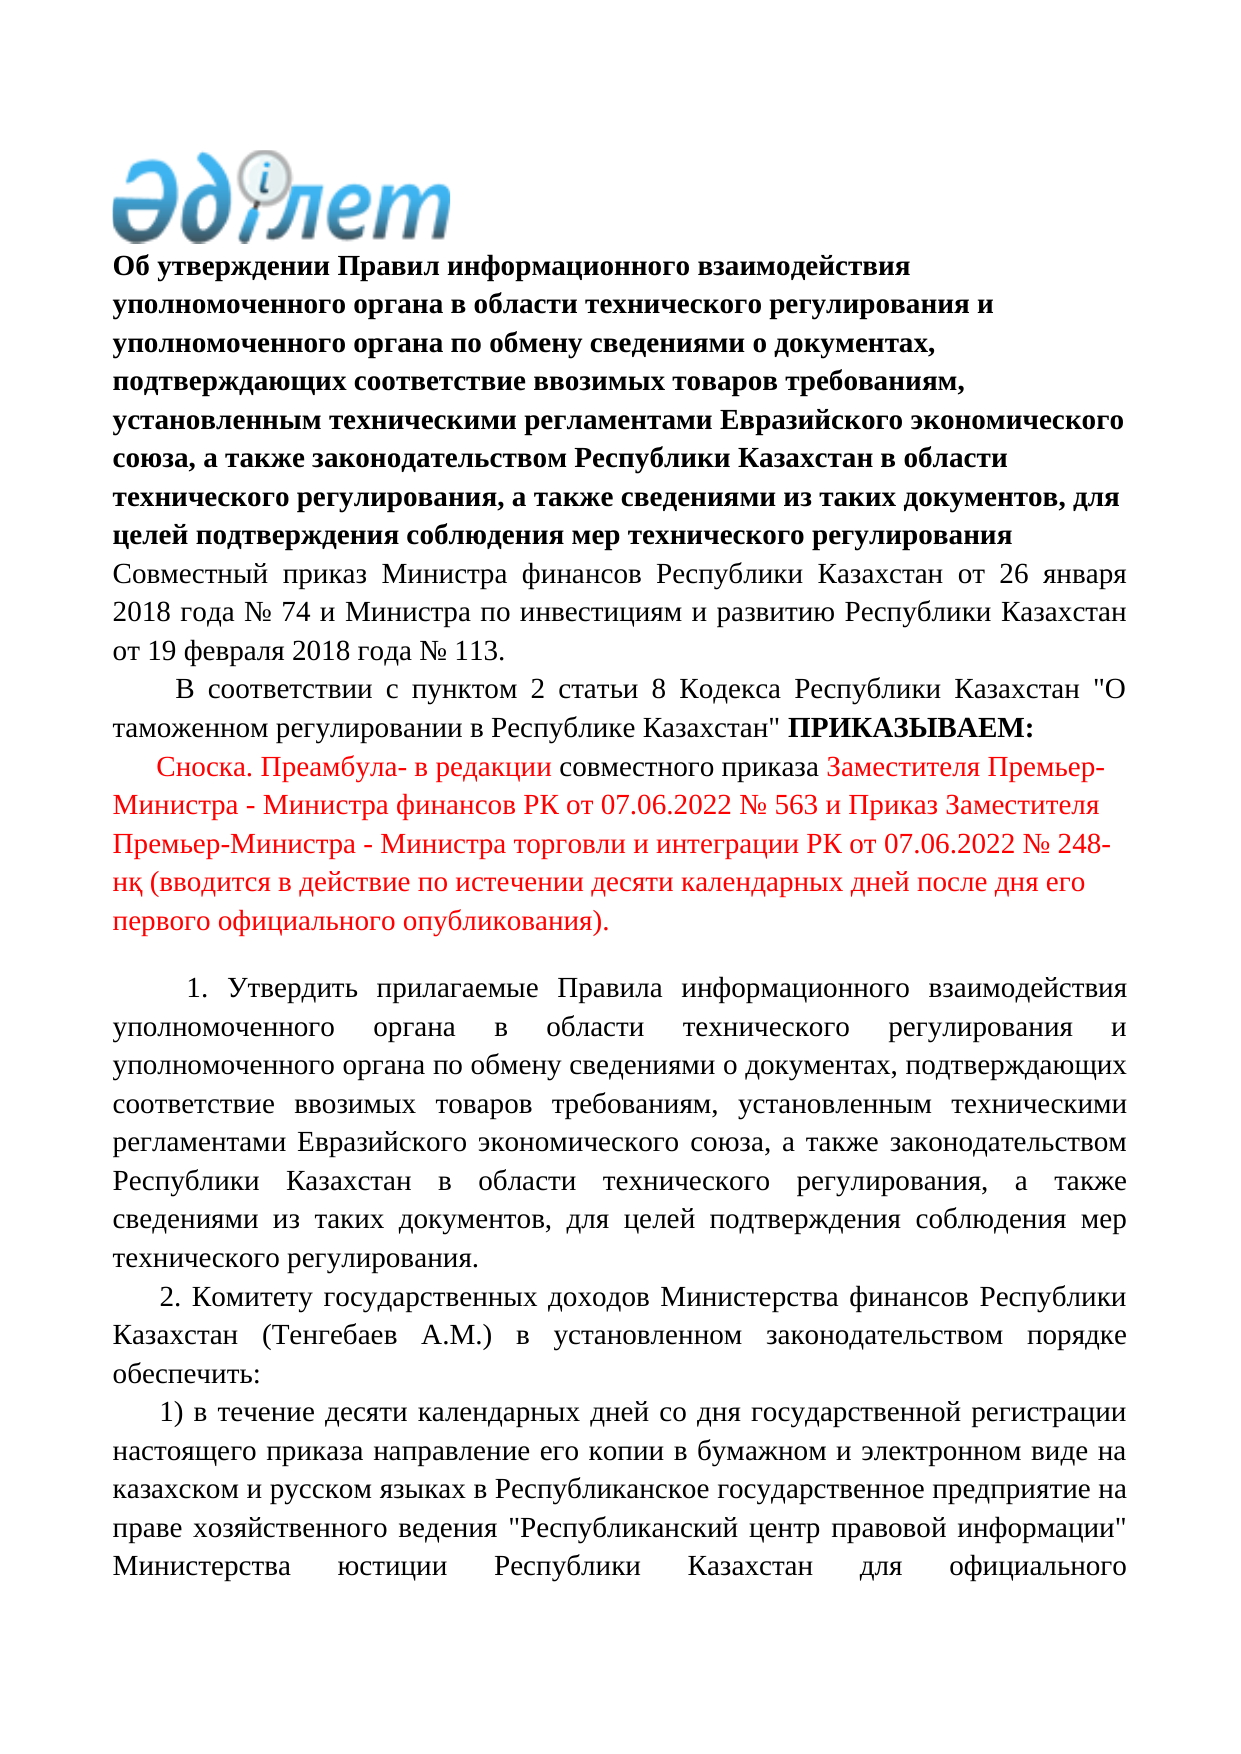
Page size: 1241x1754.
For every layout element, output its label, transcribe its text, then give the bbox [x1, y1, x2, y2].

text Об утверждении Правил информационного взаимодействия уполномоченного органа в области технического регулирования и уполномоченного органа по обмену сведениями о документах, подтверждающих соответствие ввозимых товаров требованиям, установленным техническими регламентами Евразийского экономического союза, а также законодательством Республики Казахстан в области технического регулирования, а также сведениями из таких документов, для целей подтверждения соблюдения мер технического регулирования [112, 248, 1128, 551]
text 1. Утвердить прилагаемые Правила информационного взаимодействия уполномоченного органа в области технического регулирования и уполномоченного органа по обмену сведениями о документах, подтверждающих соответствие ввозимых товаров требованиям, установленным техническими регламентами Евразийского экономического союза, а также законодательством Республики Казахстан в области технического регулирования, а также сведениями из таких документов, для целей подтверждения соблюдения мер технического регулирования. [112, 970, 1128, 1274]
text Сноска. Преамбула- в редакции совместного приказа Заместителя Премьер-Министра - Министра финансов РК от 07.06.2022 № 563 и Приказ Заместителя Премьер-Министра - Министра торговли и интеграции РК от 07.06.2022 № 248-нқ (вводится в действие по истечении десяти календарных дней после дня его первого официального опубликования). [112, 749, 1128, 967]
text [112, 1394, 1128, 1582]
picture [112, 150, 451, 244]
text 2. Комитету государственных доходов Министерства финансов Республики Казахстан (Тенгебаев А.М.) в установленном законодательством порядке обеспечить: [112, 1279, 1128, 1389]
text Совместный приказ Министра финансов Республики Казахстан от 26 января 2018 года № 74 и Министра по инвестициям и развитию Республики Казахстан от 19 февраля 2018 года № 113. [112, 556, 1128, 667]
text В соответствии с пунктом 2 статьи 8 Кодекса Республики Казахстан "О таможенном регулировании в Республике Казахстан" ПРИКАЗЫВАЕМ: [112, 672, 1128, 744]
